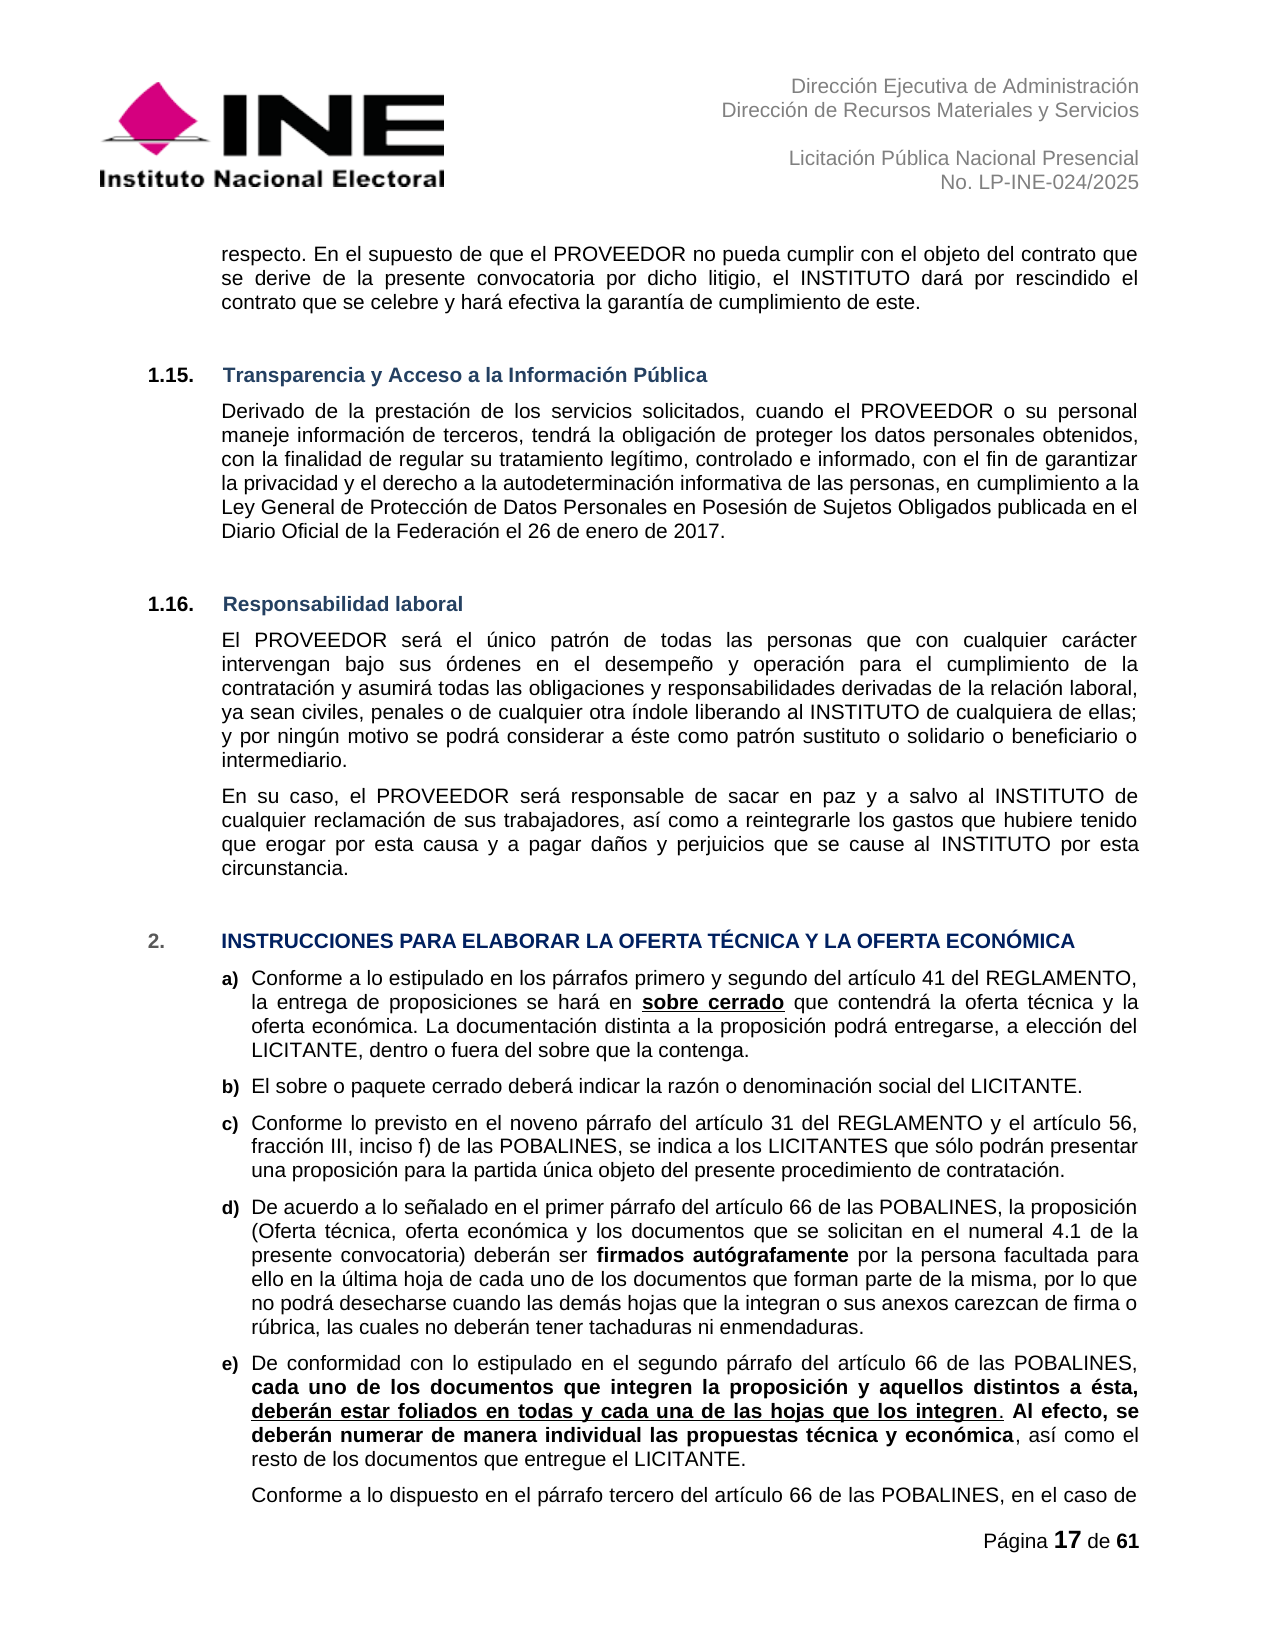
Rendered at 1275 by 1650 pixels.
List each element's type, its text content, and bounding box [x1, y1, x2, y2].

text El PROVEEDOR será el único patrón de todas las personas que con cualquier carácter intervengan bajo sus órdenes en el desempeño y operación para el cumplimiento de la contratación y asumirá todas las obligaciones y responsabilidades derivadas de la relación laboral, ya sean civiles, penales o de cualquier otra índole liberando al INSTITUTO de cualquiera de ellas; y por ningún motivo se podrá considerar a éste como patrón sustituto o solidario o beneficiario o intermediario. [221, 628, 1139, 772]
list Conforme lo previsto en el noveno párrafo del artículo 31 del REGLAMENTO y el artículo 56, fracción III, inciso f) de las POBALINES, se indica a los LICITANTES que sólo podrán presentar una proposición para la partida única objeto del presente procedimiento de contratación. [222, 1110, 1139, 1182]
text En su caso, el PROVEEDOR será responsable de sacar en paz y a salvo al INSTITUTO de cualquier reclamación de sus trabajadores, así como a reintegrarle los gastos que hubiere tenido que erogar por esta causa y a pagar daños y perjuicios que se cause al INSTITUTO por esta circunstancia. [221, 784, 1139, 880]
picture [100, 82, 444, 187]
subtitle Responsabilidad laboral [148, 592, 1139, 616]
list Conforme a lo estipulado en los párrafos primero y segundo del artículo 41 del REGLAMENTO, la entrega de proposiciones se hará en sobre cerrado que contendrá la oferta técnica y la oferta económica. La documentación distinta a la proposición podrá entregarse, a elección del LICITANTE, dentro o fuera del sobre que la contenga. [222, 966, 1139, 1061]
subtitle INSTRUCCIONES PARA ELABORAR LA OFERTA TÉCNICA Y LA OFERTA ECONÓMICA [148, 929, 1139, 953]
text Derivado de la prestación de los servicios solicitados, cuando el PROVEEDOR o su personal maneje información de terceros, tendrá la obligación de proteger los datos personales obtenidos, con la finalidad de regular su tratamiento legítimo, controlado e informado, con el fin de garantizar la privacidad y el derecho a la autodeterminación informativa de las personas, en cumplimiento a la Ley General de Protección de Datos Personales en Posesión de Sujetos Obligados publicada en el Diario Oficial de la Federación el 26 de enero de 2017. [221, 399, 1139, 543]
list De acuerdo a lo señalado en el primer párrafo del artículo 66 de las POBALINES, la proposición (Oferta técnica, oferta económica y los documentos que se solicitan en el numeral 4.1 de la presente convocatoria) deberán ser firmados autógrafamente por la persona facultada para ello en la última hoja de cada uno de los documentos que forman parte de la misma, por lo que no podrá desecharse cuando las demás hojas que la integran o sus anexos carezcan de firma o rúbrica, las cuales no deberán tener tachaduras ni enmendaduras. [222, 1195, 1139, 1338]
subtitle Transparencia y Acceso a la Información Pública [148, 362, 1139, 386]
list El sobre o paquete cerrado deberá indicar la razón o denominación social del LICITANTE. [222, 1074, 1139, 1098]
list De conformidad con lo estipulado en el segundo párrafo del artículo 66 de las POBALINES, cada uno de los documentos que integren la proposición y aquellos distintos a ésta, deberán estar foliados en todas y cada una de las hojas que los integren. Al efecto, se deberán numerar de manera individual las propuestas técnica y económica, así como el resto de los documentos que entregue el LICITANTE. [222, 1351, 1139, 1471]
